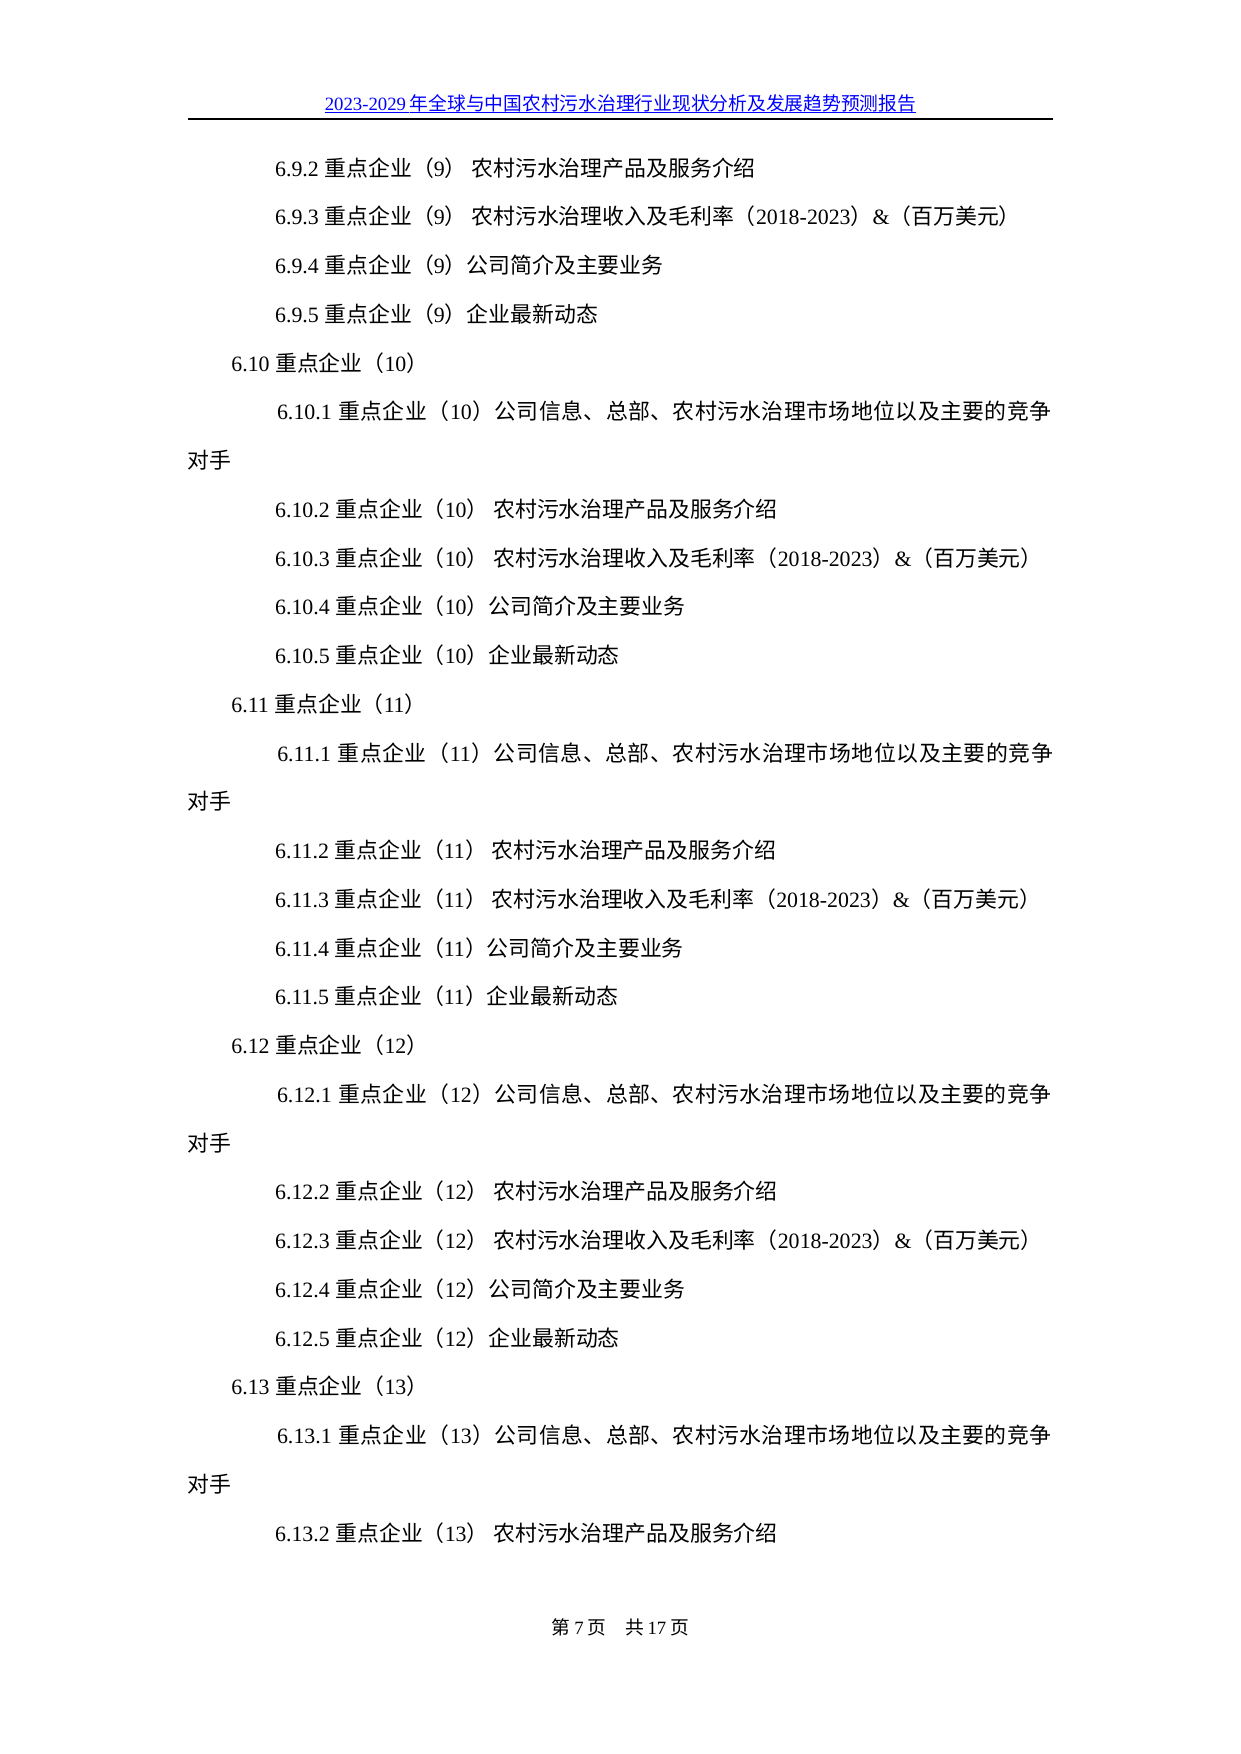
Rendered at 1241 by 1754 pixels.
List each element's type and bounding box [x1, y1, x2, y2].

text [187, 150, 1053, 1548]
